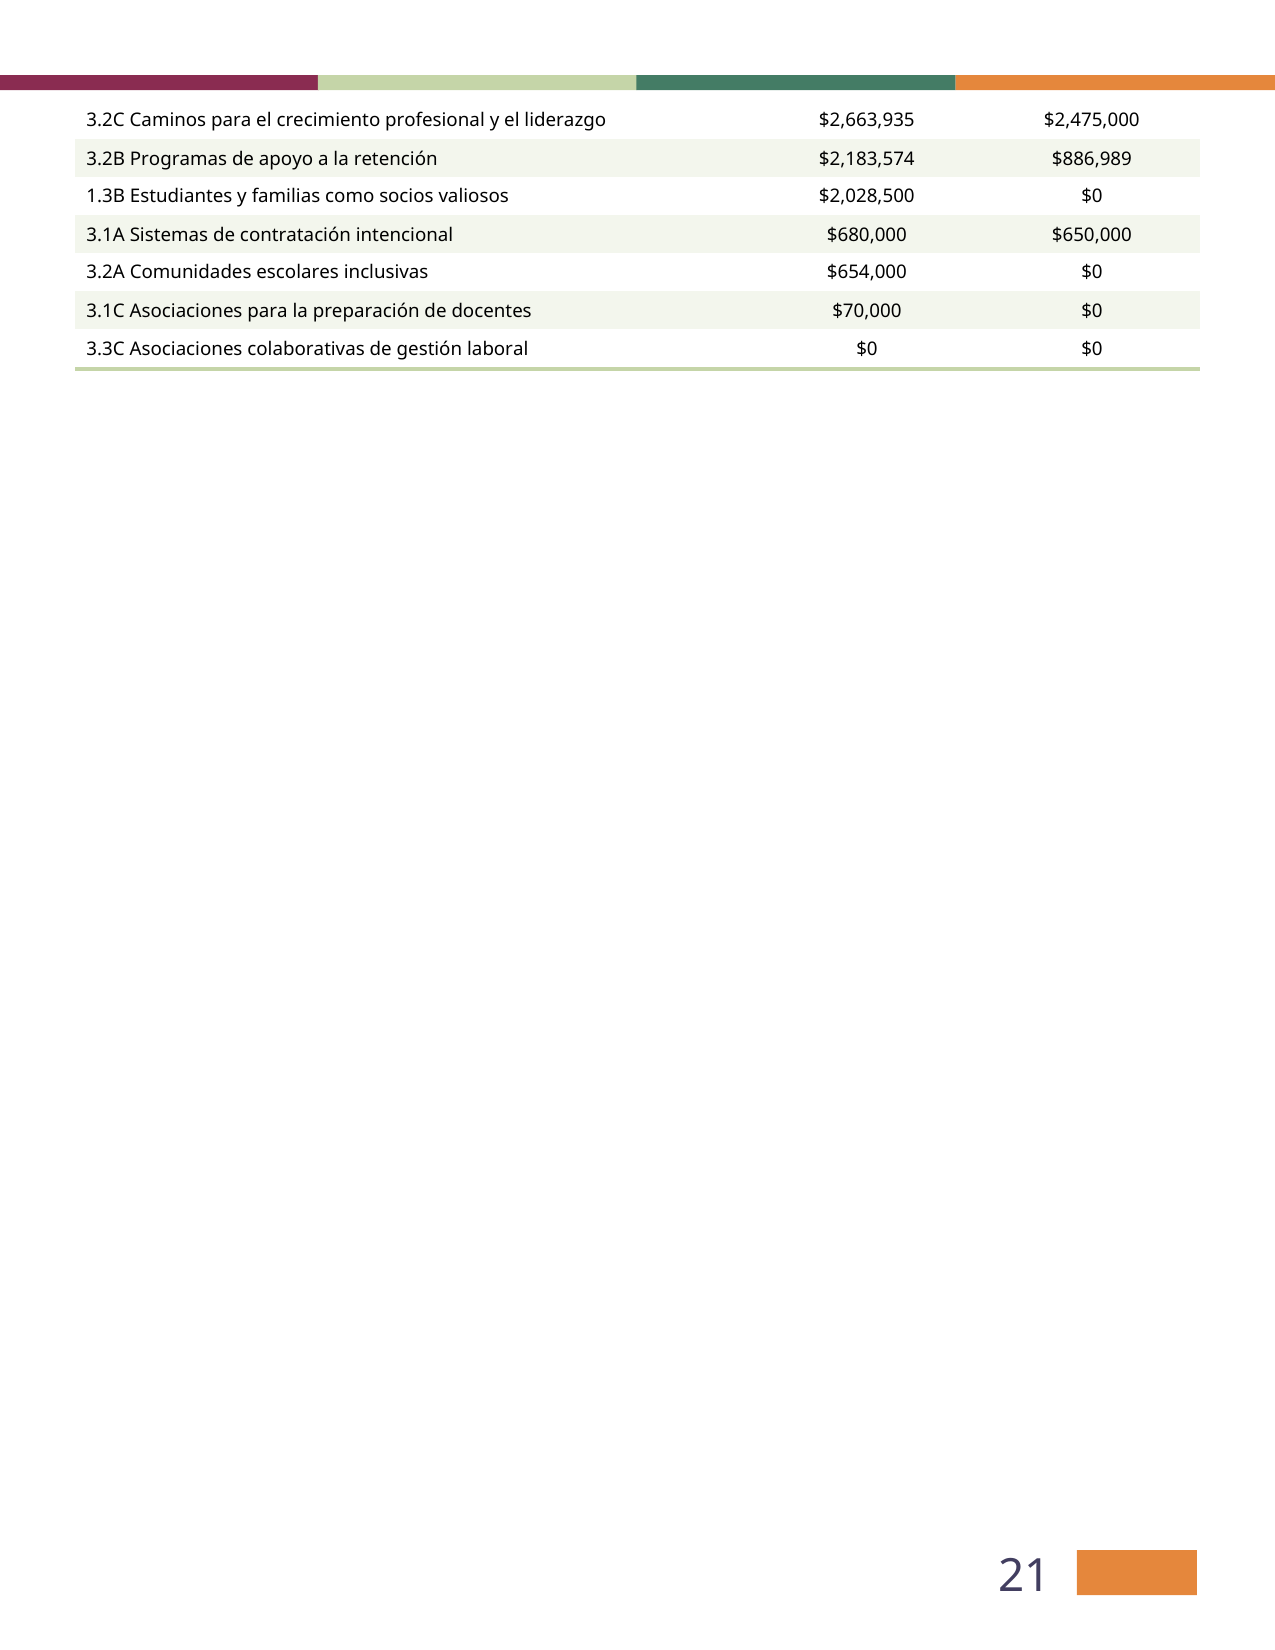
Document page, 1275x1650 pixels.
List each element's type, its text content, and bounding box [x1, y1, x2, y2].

table_cell $654,000 [750, 253, 983, 291]
table_cell $886,989 [983, 139, 1200, 177]
table_cell $0 [983, 253, 1200, 291]
table_cell 3.2B Programas de apoyo a la retención [75, 139, 750, 177]
table_cell $0 [983, 291, 1200, 329]
table_cell 1.3B Estudiantes y familias como socios valiosos [75, 177, 750, 214]
table_cell 3.3C Asociaciones colaborativas de gestión laboral [75, 329, 750, 367]
table_cell 3.1A Sistemas de contratación intencional [75, 215, 750, 253]
table_cell $70,000 [750, 291, 983, 329]
table_cell $0 [983, 177, 1200, 214]
table_cell $2,183,574 [750, 139, 983, 177]
table_cell $2,028,500 [750, 177, 983, 214]
table_cell $0 [983, 329, 1200, 367]
table_cell $650,000 [983, 215, 1200, 253]
table_cell $2,663,935 [750, 101, 983, 138]
table_cell $2,475,000 [983, 101, 1200, 138]
table_cell 3.2C Caminos para el crecimiento profesional y el liderazgo [75, 101, 750, 138]
table_cell $0 [750, 329, 983, 367]
table_cell $680,000 [750, 215, 983, 253]
table_cell 3.1C Asociaciones para la preparación de docentes [75, 291, 750, 329]
table_cell 3.2A Comunidades escolares inclusivas [75, 253, 750, 291]
